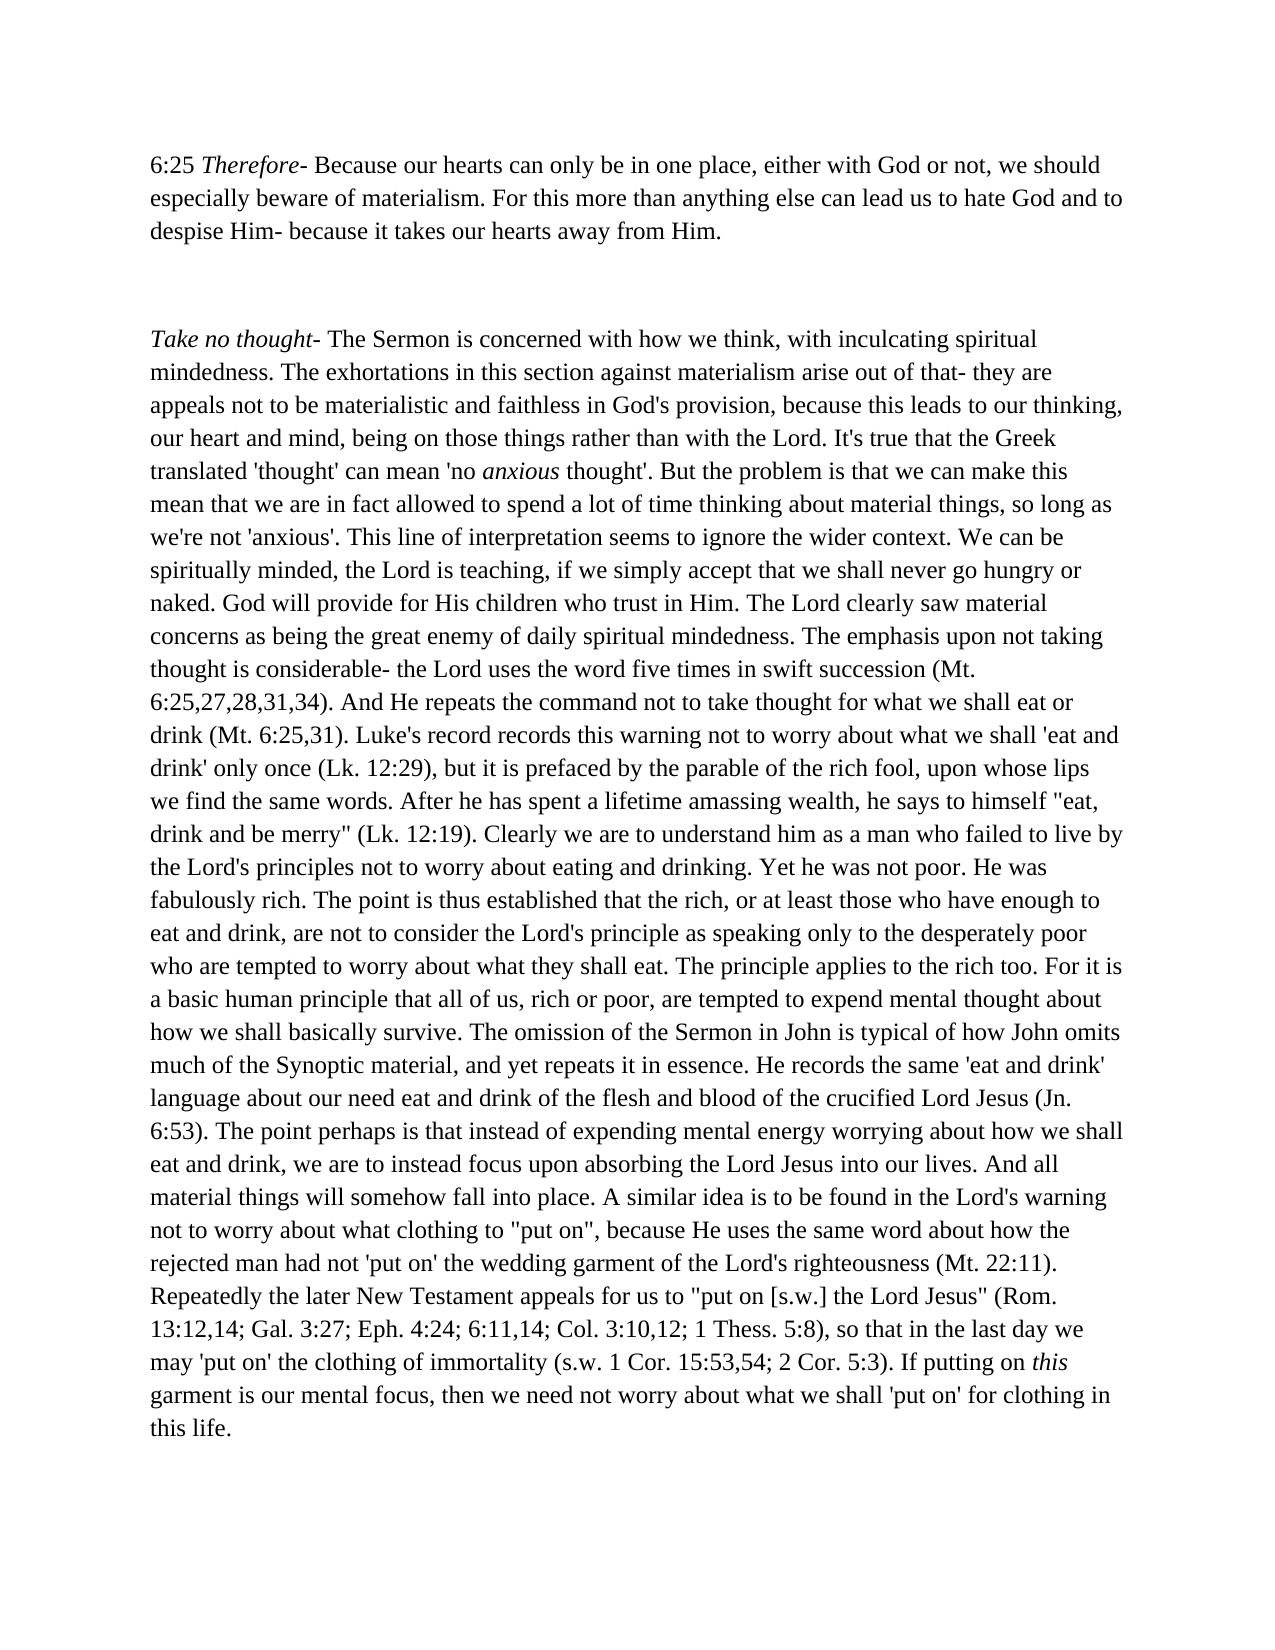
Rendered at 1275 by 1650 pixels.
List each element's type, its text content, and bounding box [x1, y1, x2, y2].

text 6:25 Therefore- Because our hearts can only be in one place, either with God or not, we should especially beware of materialism. For this more than anything else can lead us to hate God and to despise Him- because it takes our hearts away from Him. [150, 150, 1125, 245]
text Take no thought- The Sermon is concerned with how we think, with inculcating spiritual mindedness. The exhortations in this section against materialism arise out of that- they are appeals not to be materialistic and faithless in God's provision, because this leads to our thinking, our heart and mind, being on those things rather than with the Lord. It's true that the Greek translated 'thought' can mean 'no anxious thought'. But the problem is that we can make this mean that we are in fact allowed to spend a lot of time thinking about material things, so long as we're not 'anxious'. This line of interpretation seems to ignore the wider context. We can be spiritually minded, the Lord is teaching, if we simply accept that we shall never go hungry or naked. God will provide for His children who trust in Him. The Lord clearly saw material concerns as being the great enemy of daily spiritual mindedness. The emphasis upon not taking thought is considerable- the Lord uses the word five times in swift succession (Mt. 6:25,27,28,31,34). And He repeats the command not to take thought for what we shall eat or drink (Mt. 6:25,31). Luke's record records this warning not to worry about what we shall 'eat and drink' only once (Lk. 12:29), but it is prefaced by the parable of the rich fool, upon whose lips we find the same words. After he has spent a lifetime amassing wealth, he says to himself "eat, drink and be merry" (Lk. 12:19). Clearly we are to understand him as a man who failed to live by the Lord's principles not to worry about eating and drinking. Yet he was not poor. He was fabulously rich. The point is thus established that the rich, or at least those who have enough to eat and drink, are not to consider the Lord's principle as speaking only to the desperately poor who are tempted to worry about what they shall eat. The principle applies to the rich too. For it is a basic human principle that all of us, rich or poor, are tempted to expend mental thought about how we shall basically survive. The omission of the Sermon in John is typical of how John omits much of the Synoptic material, and yet repeats it in essence. He records the same 'eat and drink' language about our need eat and drink of the flesh and blood of the crucified Lord Jesus (Jn. 6:53). The point perhaps is that instead of expending mental energy worrying about how we shall eat and drink, we are to instead focus upon absorbing the Lord Jesus into our lives. And all material things will somehow fall into place. A similar idea is to be found in the Lord's warning not to worry about what clothing to "put on", because He uses the same word about how the rejected man had not 'put on' the wedding garment of the Lord's righteousness (Mt. 22:11). Repeatedly the later New Testament appeals for us to "put on [s.w.] the Lord Jesus" (Rom. 13:12,14; Gal. 3:27; Eph. 4:24; 6:11,14; Col. 3:10,12; 1 Thess. 5:8), so that in the last day we may 'put on' the clothing of immortality (s.w. 1 Cor. 15:53,54; 2 Cor. 5:3). If putting on this garment is our mental focus, then we need not worry about what we shall 'put on' for clothing in this life. [150, 324, 1125, 1442]
